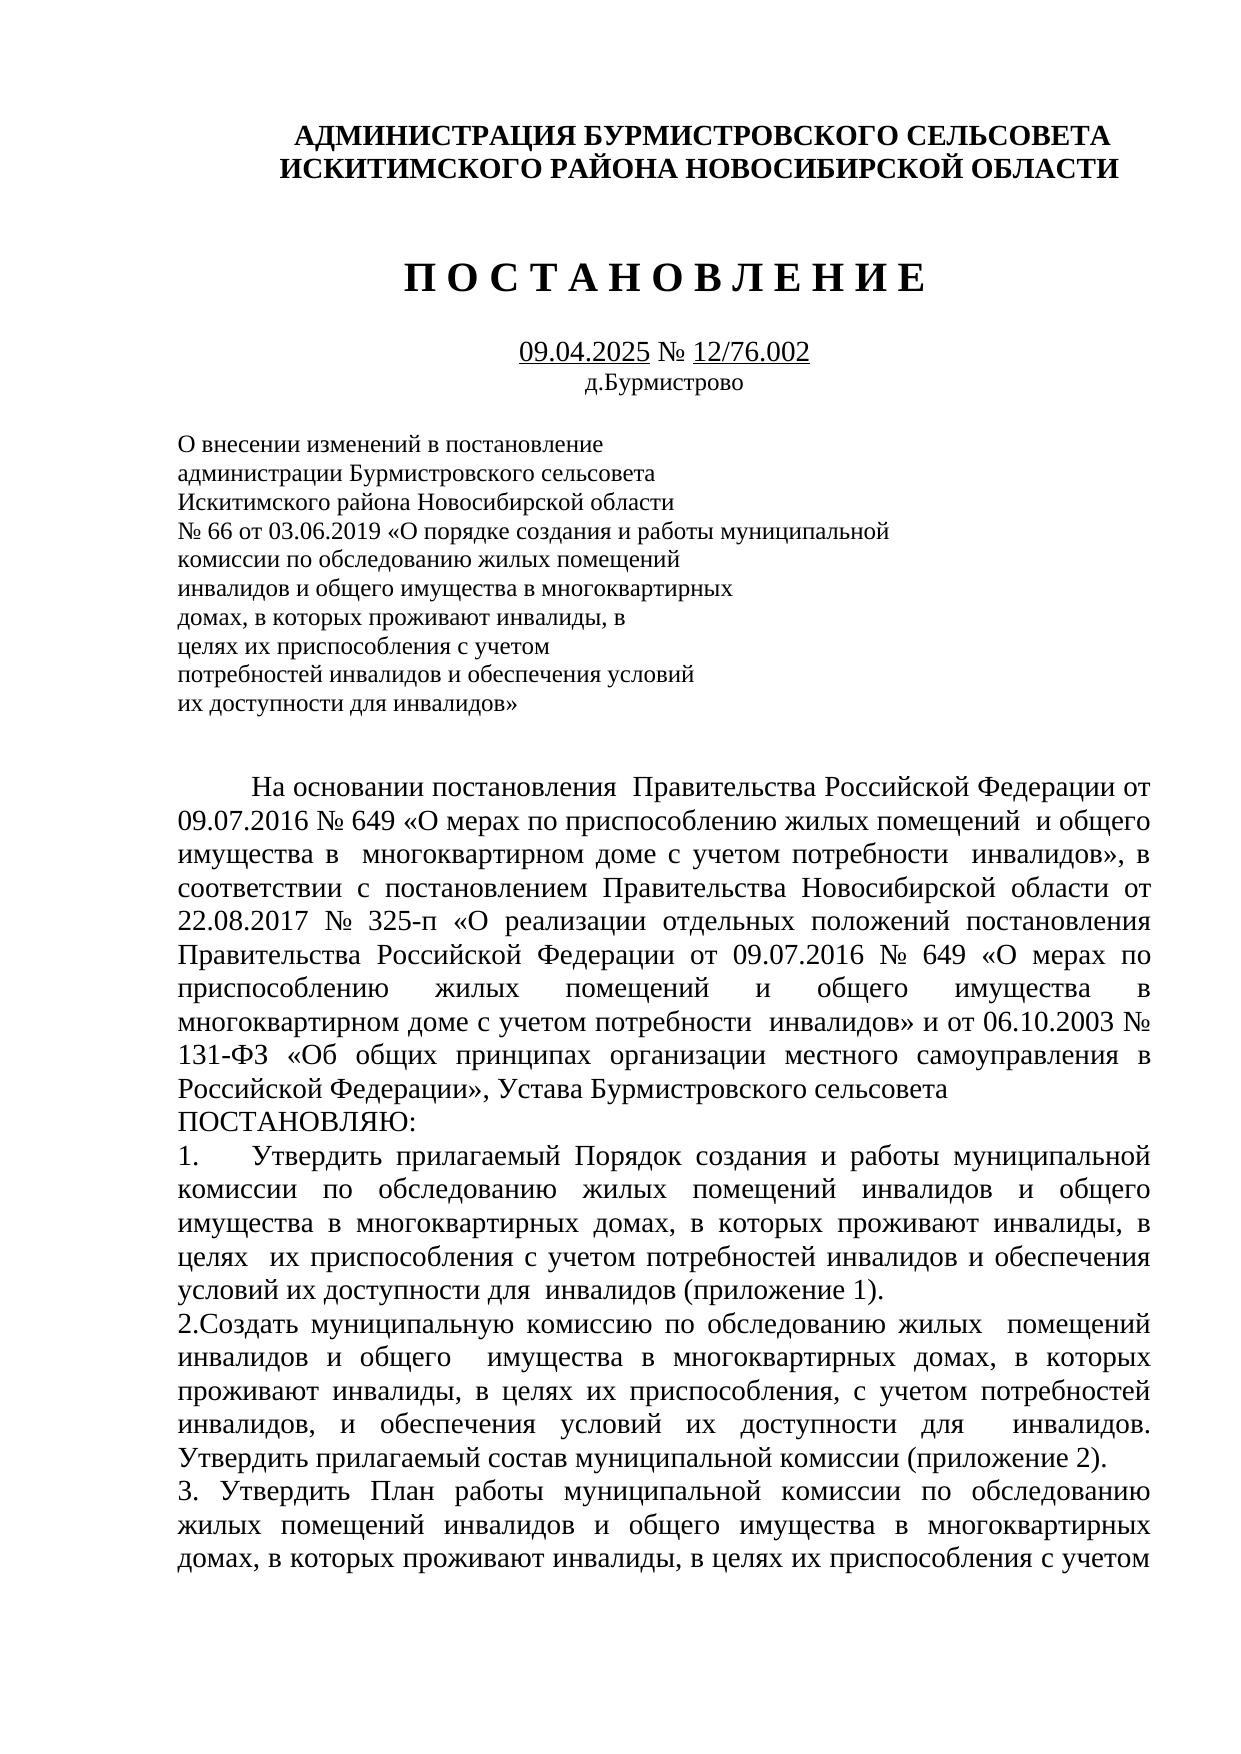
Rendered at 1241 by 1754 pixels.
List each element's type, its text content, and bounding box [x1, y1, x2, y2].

text 09.04.2025 № 12/76.002 д.Бурмистрово [177, 334, 1152, 396]
text их доступности для инвалидов» [177, 688, 1152, 717]
text инвалидов и общего имущества в многоквартирных [177, 573, 1152, 602]
text Искитимского района Новосибирской области [177, 487, 1152, 516]
text домах, в которых проживают инвалиды, в [177, 602, 1152, 631]
text ИСКИТИМСКОГО РАЙОНА НОВОСИБИРСКОЙ ОБЛАСТИ [177, 152, 1152, 185]
text комиссии по обследованию жилых помещений [177, 544, 1152, 573]
text П О С Т А Н О В Л Е Н И Е [177, 252, 1152, 300]
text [177, 1473, 1152, 1574]
text 1. Утвердить прилагаемый Порядок создания и работы муниципальной комиссии по обследованию жилых помещений инвалидов и общего имущества в многоквартирных домах, в которых проживают инвалиды, в целях их приспособления с учетом потребностей инвалидов и обеспечения условий их доступности для инвалидов (приложение 1). [177, 1138, 1152, 1306]
text ПОСТАНОВЛЯЮ: [177, 1104, 1152, 1138]
text О внесении изменений в постановление [177, 429, 1152, 458]
text На основании постановления Правительства Российской Федерации от 09.07.2016 № 649 «О мерах по приспособлению жилых помещений и общего имущества в многоквартирном доме с учетом потребности инвалидов», в соответствии с постановлением Правительства Новосибирской области от 22.08.2017 № 325-п «О реализации отдельных положений постановления Правительства Российской Федерации от 09.07.2016 № 649 «О мерах по приспособлению жилых помещений и общего имущества в многоквартирном доме с учетом потребности инвалидов» и от 06.10.2003 № 131-ФЗ «Об общих принципах организации местного самоуправления в Российской Федерации», Устава Бурмистровского сельсовета [177, 769, 1152, 1104]
text АДМИНИСТРАЦИЯ БУРМИСТРОВСКОГО СЕЛЬСОВЕТА [177, 118, 1152, 152]
text администрации Бурмистровского сельсовета [177, 458, 1152, 487]
text № 66 от 03.06.2019 «О порядке создания и работы муниципальной [177, 516, 1152, 544]
text целях их приспособления с учетом [177, 631, 1152, 659]
text потребностей инвалидов и обеспечения условий [177, 659, 1152, 688]
text 2.Создать муниципальную комиссию по обследованию жилых помещений инвалидов и общего имущества в многоквартирных домах, в которых проживают инвалиды, в целях их приспособления, с учетом потребностей инвалидов, и обеспечения условий их доступности для инвалидов. Утвердить прилагаемый состав муниципальной комиссии (приложение 2). [177, 1306, 1152, 1473]
